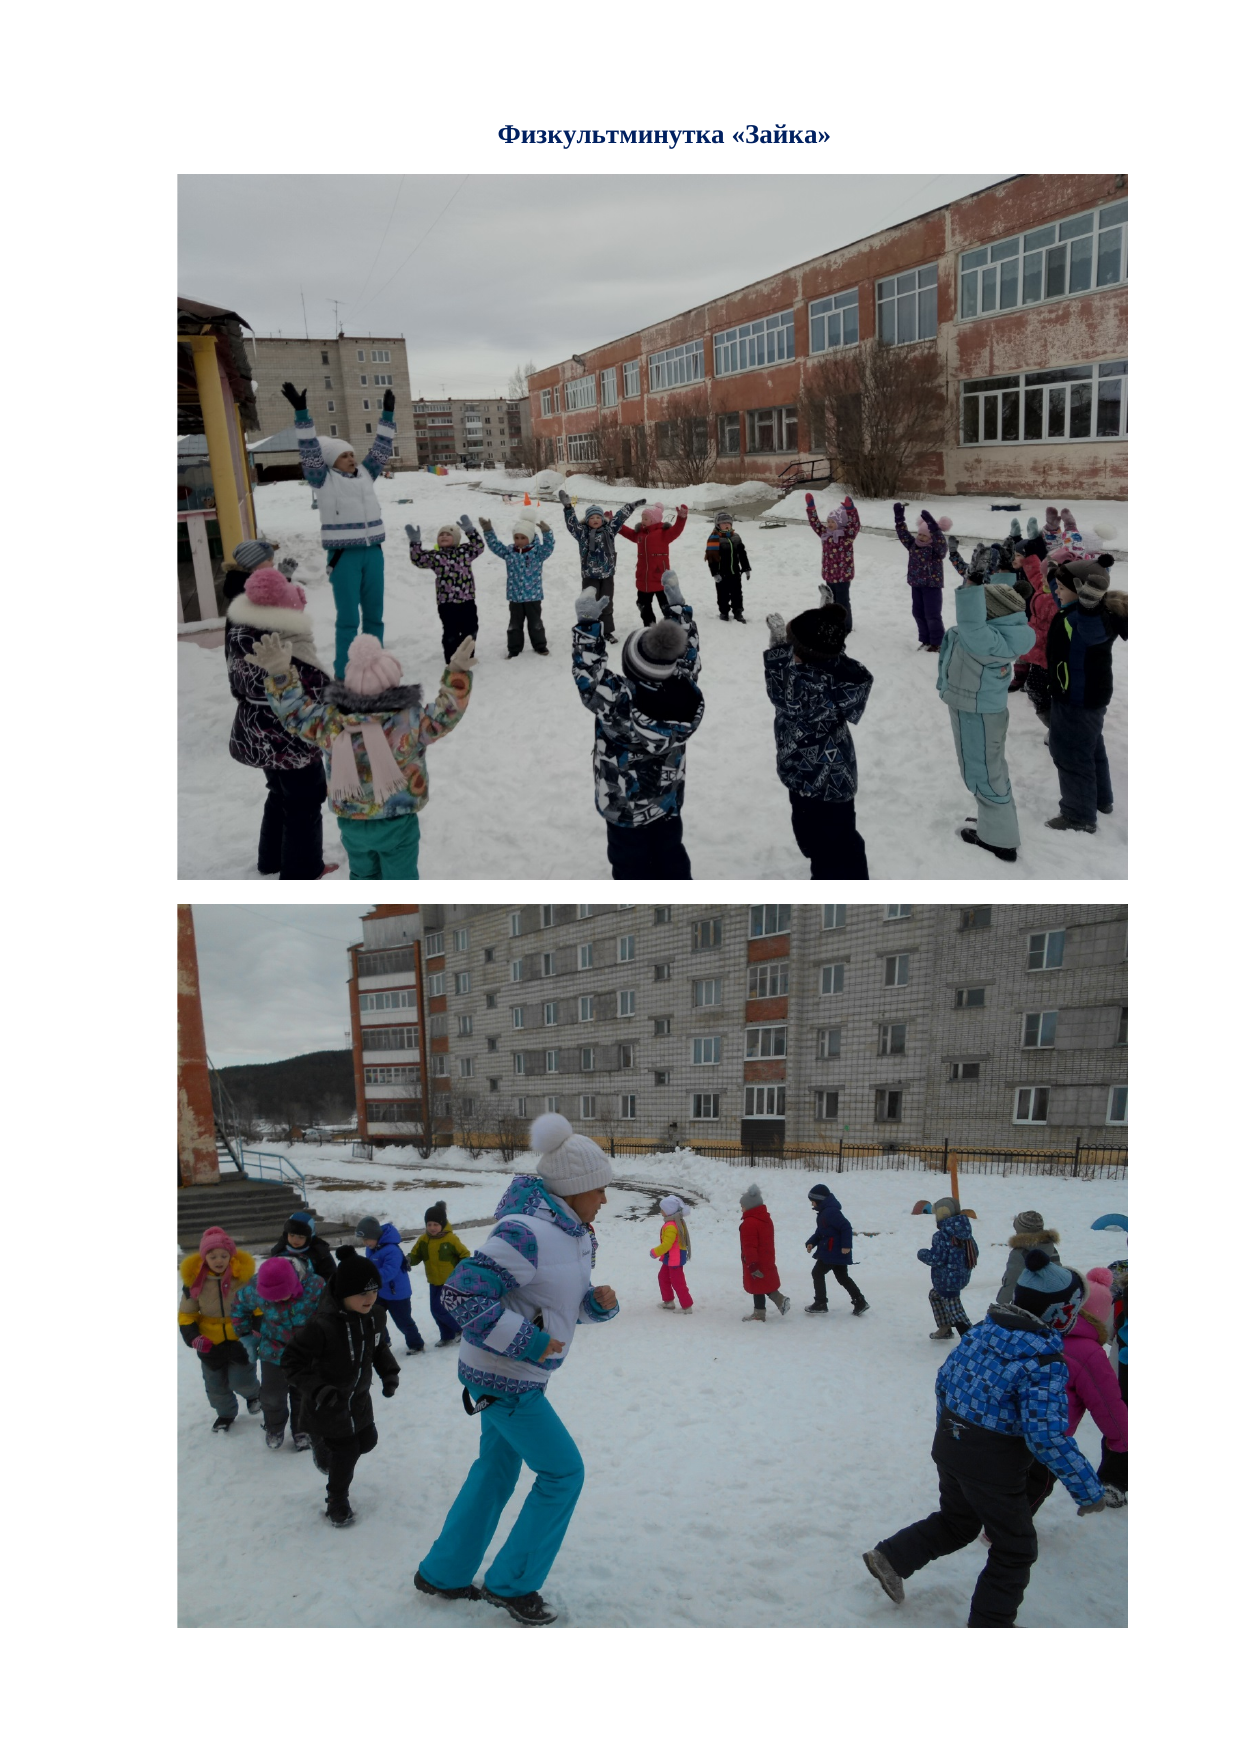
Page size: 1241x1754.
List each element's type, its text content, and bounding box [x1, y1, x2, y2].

picture [177, 174, 1128, 880]
picture [177, 904, 1128, 1628]
text Физкультминутка «Зайка» [177, 118, 1152, 149]
